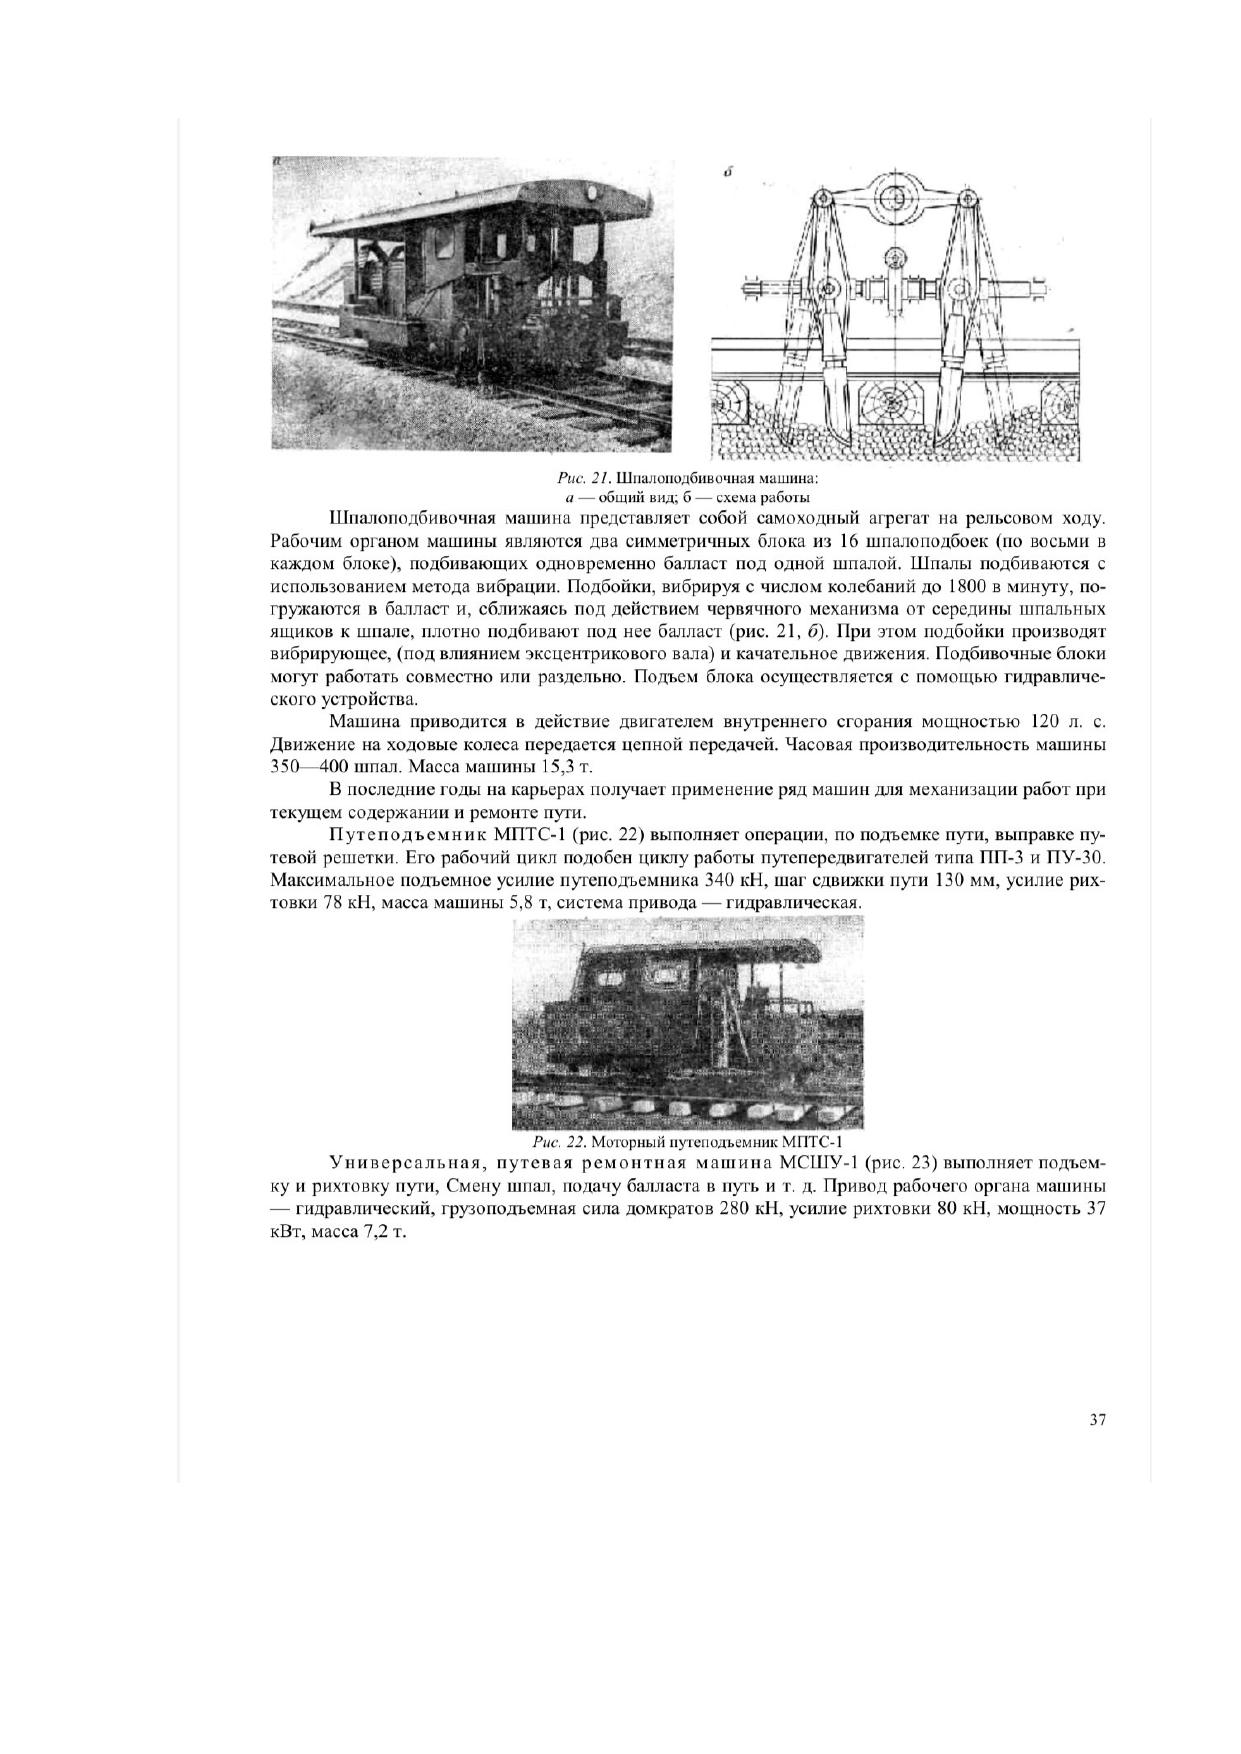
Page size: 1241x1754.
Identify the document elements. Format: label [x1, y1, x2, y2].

picture [177, 118, 1152, 1483]
